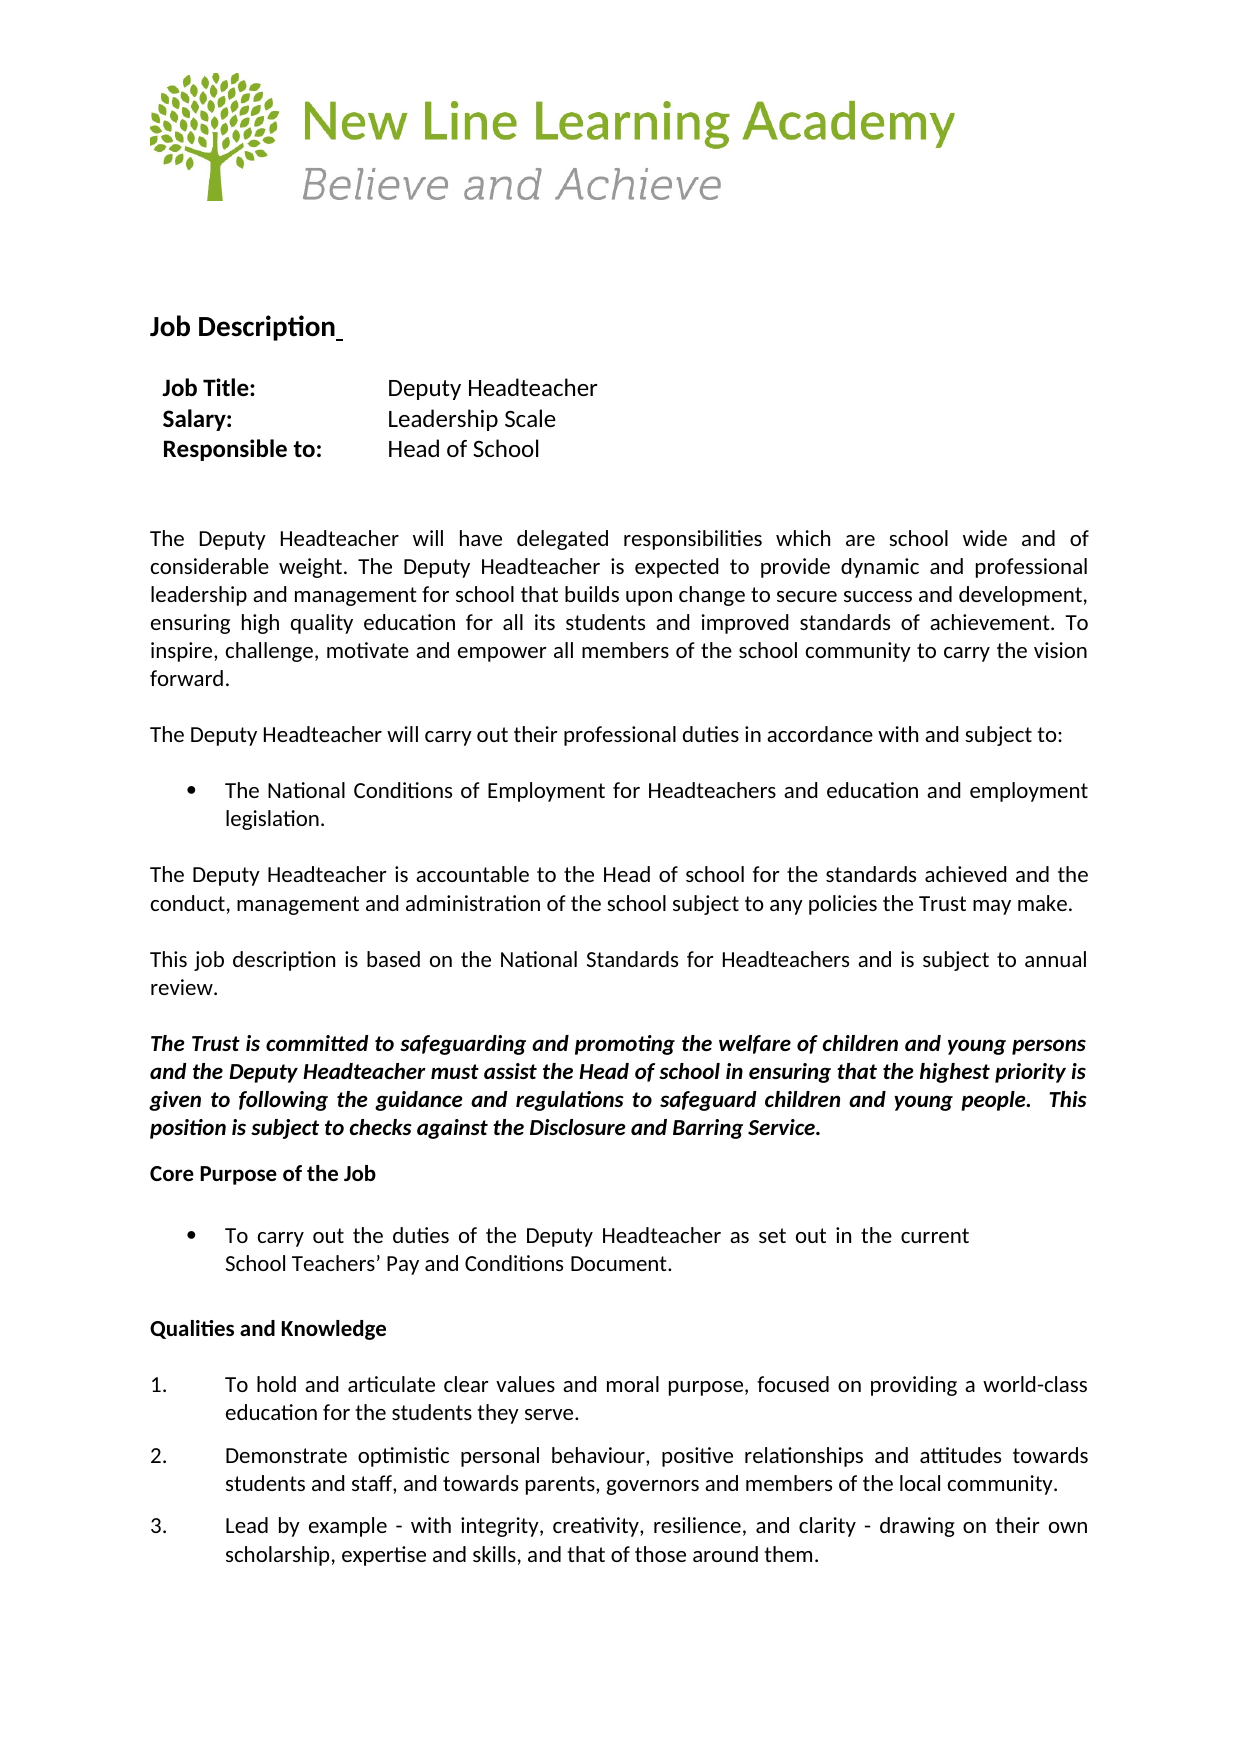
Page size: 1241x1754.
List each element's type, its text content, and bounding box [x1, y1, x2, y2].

text The Trust is committed to safeguarding and promoting the welfare of children and young persons and the Deputy Headteacher must assist the Head of school in ensuring that the highest priority is given to following the guidance and regulations to safeguard children and young people. This position is subject to checks against the Disclosure and Barring Service. [150, 1029, 1090, 1141]
text 3. Lead by example - with integrity, creativity, resilience, and clarity - drawing on their own scholarship, expertise and skills, and that of those around them. [150, 1512, 1090, 1568]
text This job description is based on the National Standards for Headteachers and is subject to annual review. [150, 945, 1090, 1001]
text 1. To hold and articulate clear values and moral purpose, focused on providing a world-class education for the students they serve. [150, 1370, 1090, 1426]
text Job Title: Deputy Headteacher [162, 373, 977, 403]
picture [150, 73, 955, 201]
text Job Description [150, 313, 977, 343]
text Responsible to: Head of School [162, 434, 977, 464]
subtitle Core Purpose of the Job [150, 1159, 977, 1187]
text Qualities and Knowledge [150, 1314, 1090, 1342]
list To carry out the duties of the Deputy Headteacher as set out in the current School Teachers’ Pay and Conditions Document. [187, 1222, 971, 1278]
list The Deputy Headteacher will have delegated responsibilities which are school wide and of considerable weight. The Deputy Headteacher is expected to provide dynamic and professional leadership and management for school that builds upon change to secure success and development, ensuring high quality education for all its students and improved standards of achievement. To inspire, challenge, motivate and empower all members of the school community to carry the vision forward. [150, 524, 1090, 692]
list The National Conditions of Employment for Headteachers and education and employment legislation. [187, 777, 1090, 833]
text Salary: Leadership Scale [162, 403, 978, 434]
text The Deputy Headteacher is accountable to the Head of school for the standards achieved and the conduct, management and administration of the school subject to any policies the Trust may make. [150, 861, 1090, 917]
list The Deputy Headteacher will carry out their professional duties in accordance with and subject to: [150, 721, 1090, 748]
text 2. Demonstrate optimistic personal behaviour, positive relationships and attitudes towards students and staff, and towards parents, governors and members of the local community. [150, 1441, 1090, 1497]
